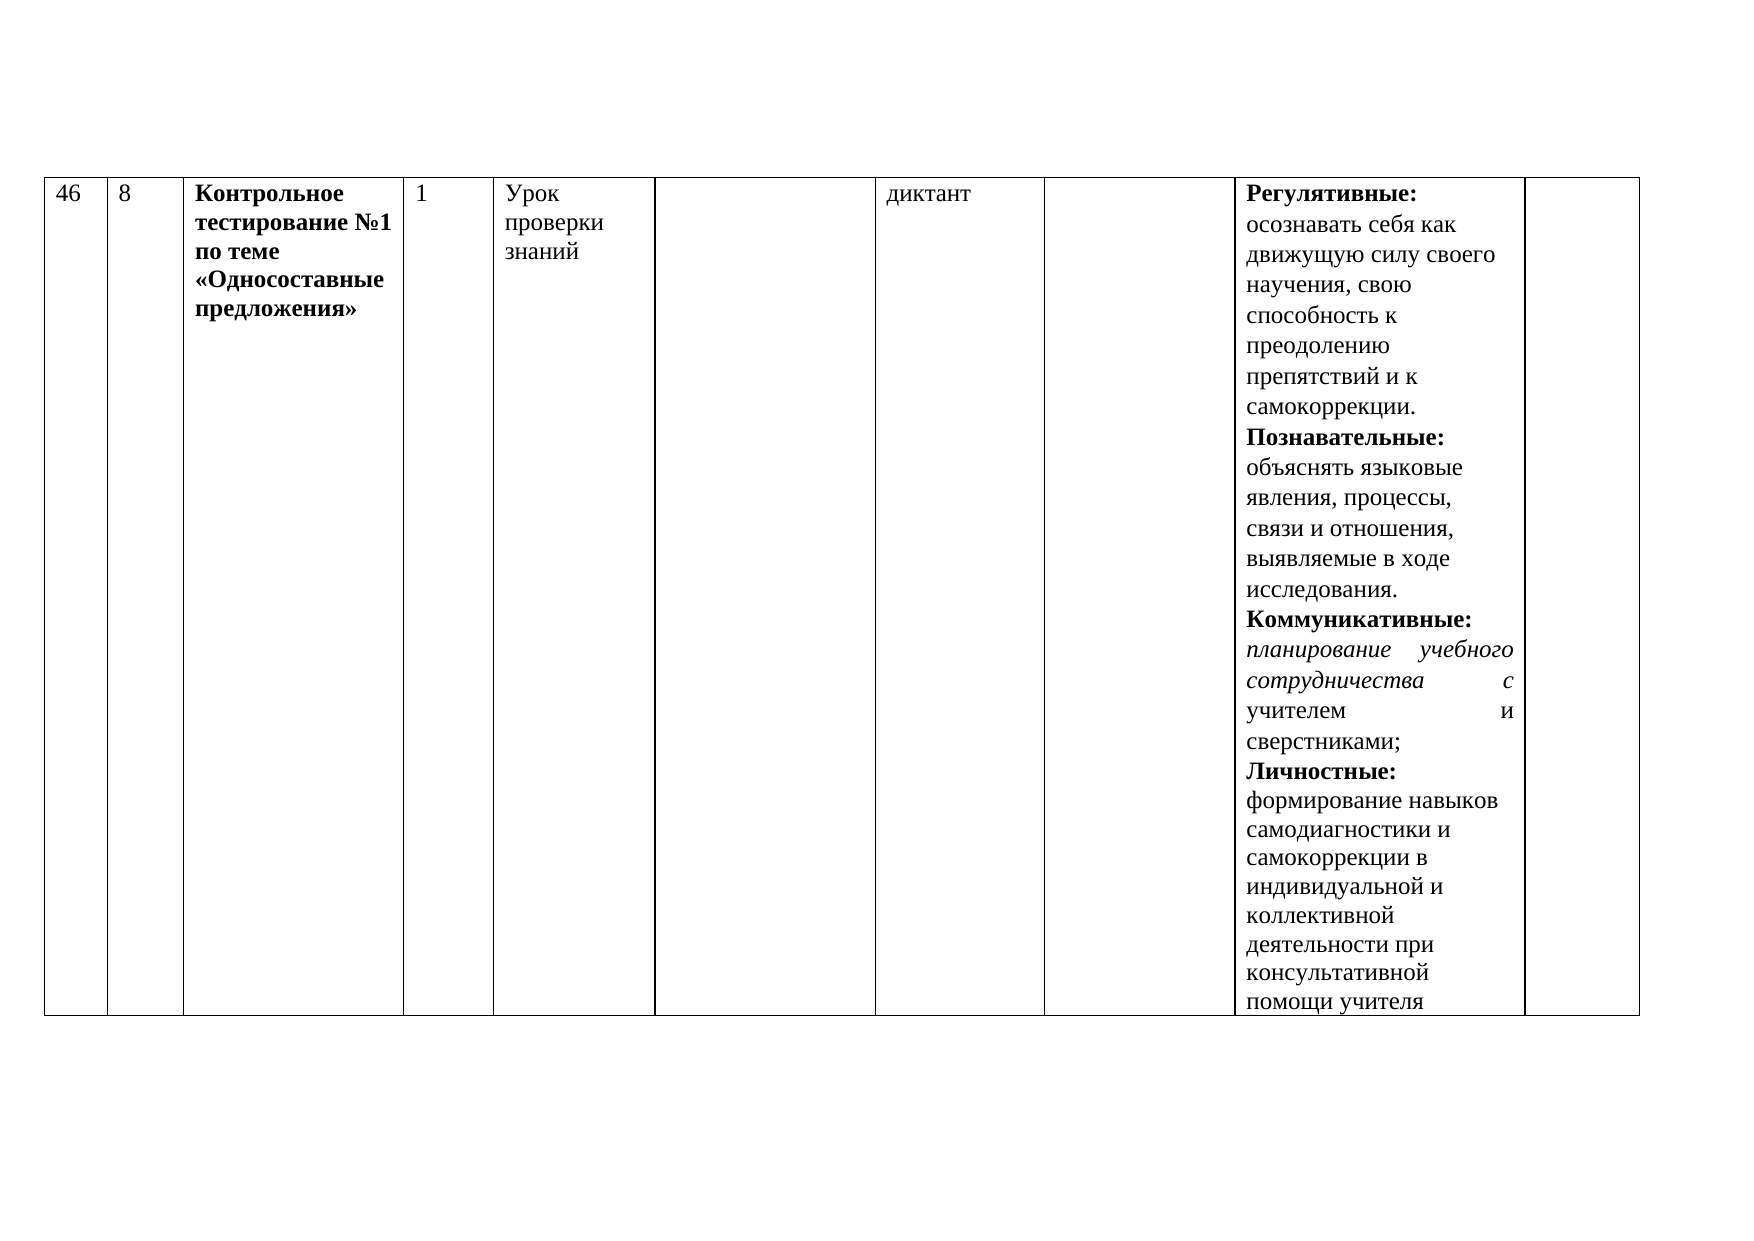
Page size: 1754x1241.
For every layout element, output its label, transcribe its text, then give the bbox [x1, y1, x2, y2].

table_cell [1045, 178, 1234, 1015]
table_cell [1526, 178, 1639, 1015]
table_cell Регулятивные: осознавать себя как движущую силу своего научения, свою способность к преодолению препятствий и к самокоррекции. Познавательные: объяснять языковые явления, процессы, связи и отношения, выявляемые в ходе исследования. Коммуникативные: планирование учебного сотрудничества с учителем и сверстниками; Личностные: формирование навыков самодиагностики и самокоррекции в индивидуальной и коллективной деятельности при консультативной помощи учителя [1236, 178, 1524, 1015]
table_cell 46 [45, 178, 107, 1015]
table_cell 8 [108, 178, 183, 1015]
table_cell диктант [876, 178, 1044, 1015]
table_cell 1 [404, 178, 493, 1015]
table_cell Контрольное тестирование №1 по теме «Односоставные предложения» [184, 178, 403, 1015]
table_cell [656, 178, 875, 1015]
table_cell Урок проверки знаний [494, 178, 654, 1015]
